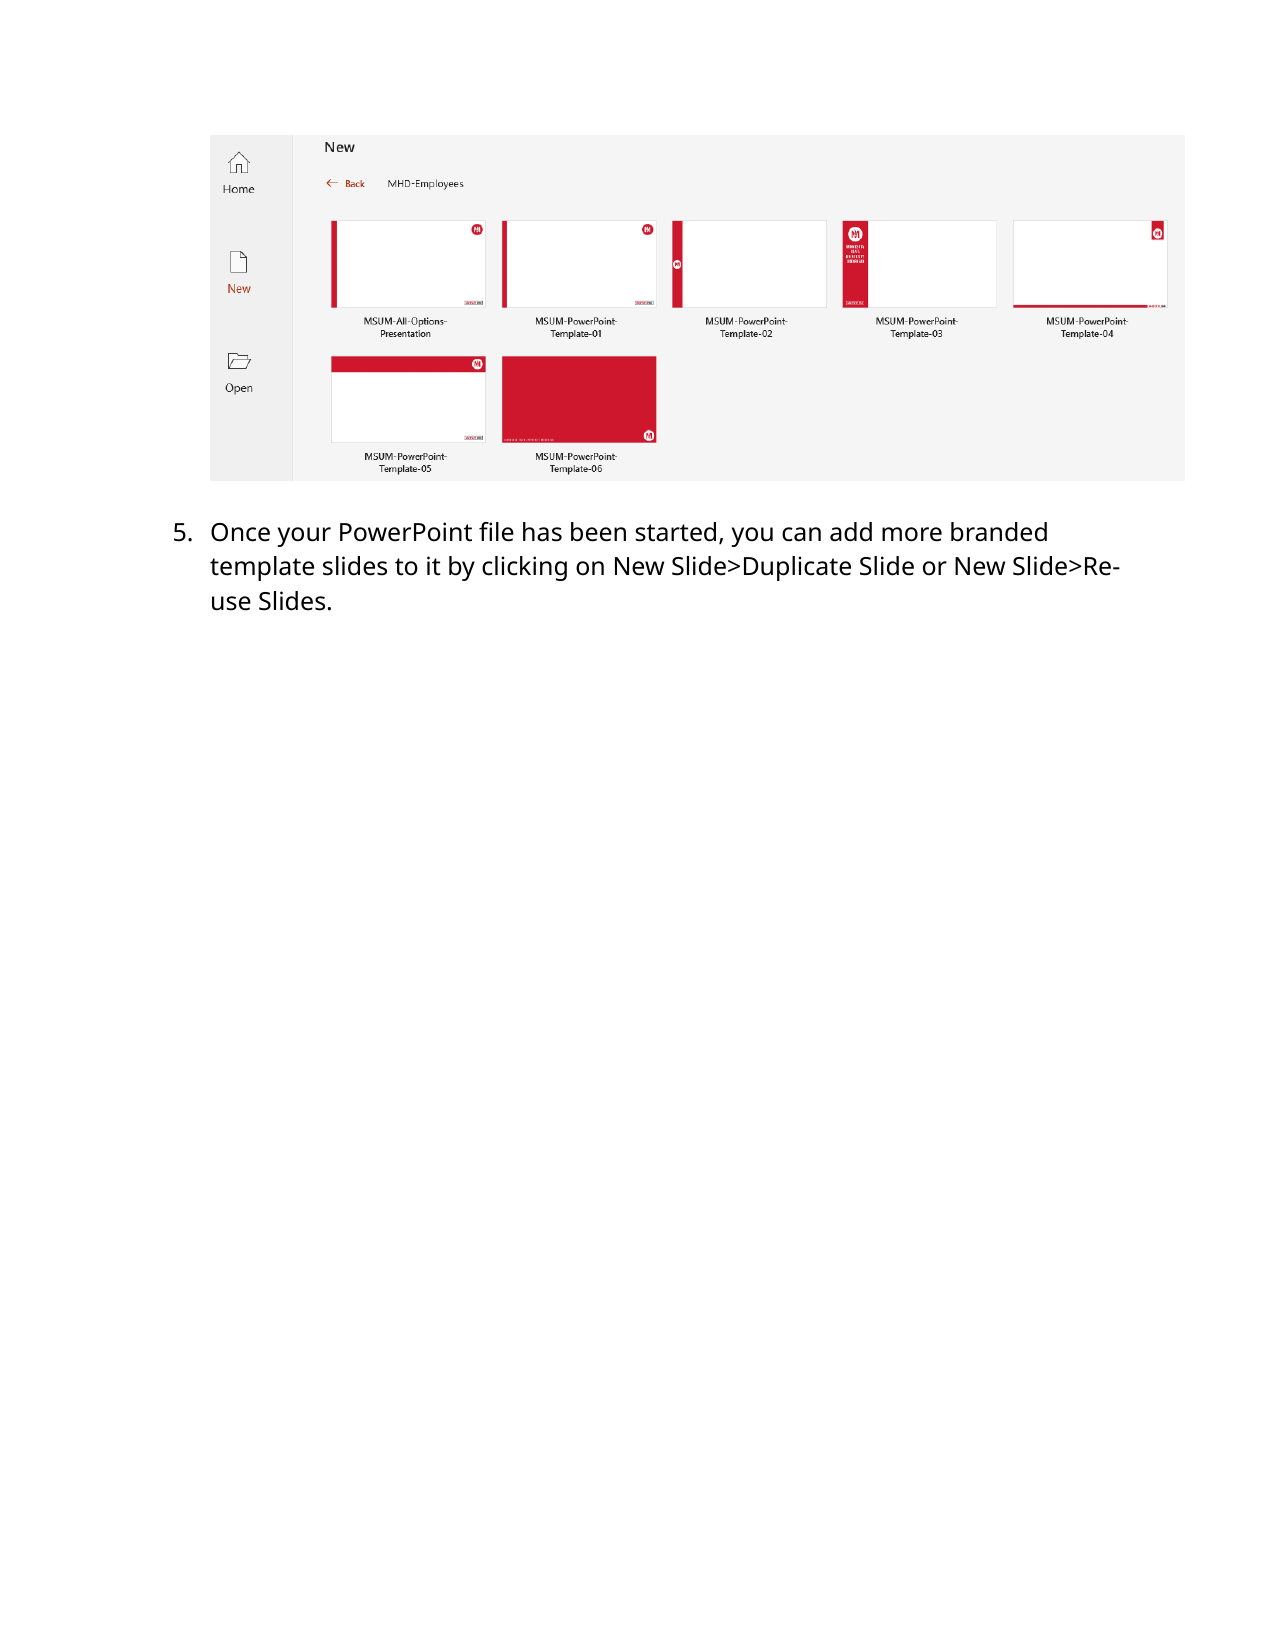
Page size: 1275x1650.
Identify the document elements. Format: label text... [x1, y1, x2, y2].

picture [210, 135, 1185, 481]
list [172, 135, 1140, 515]
list Once your PowerPoint file has been started, you can add more branded template slides to it by clicking on New Slide>Duplicate Slide or New Slide>Re-use Slides. [172, 515, 1140, 617]
